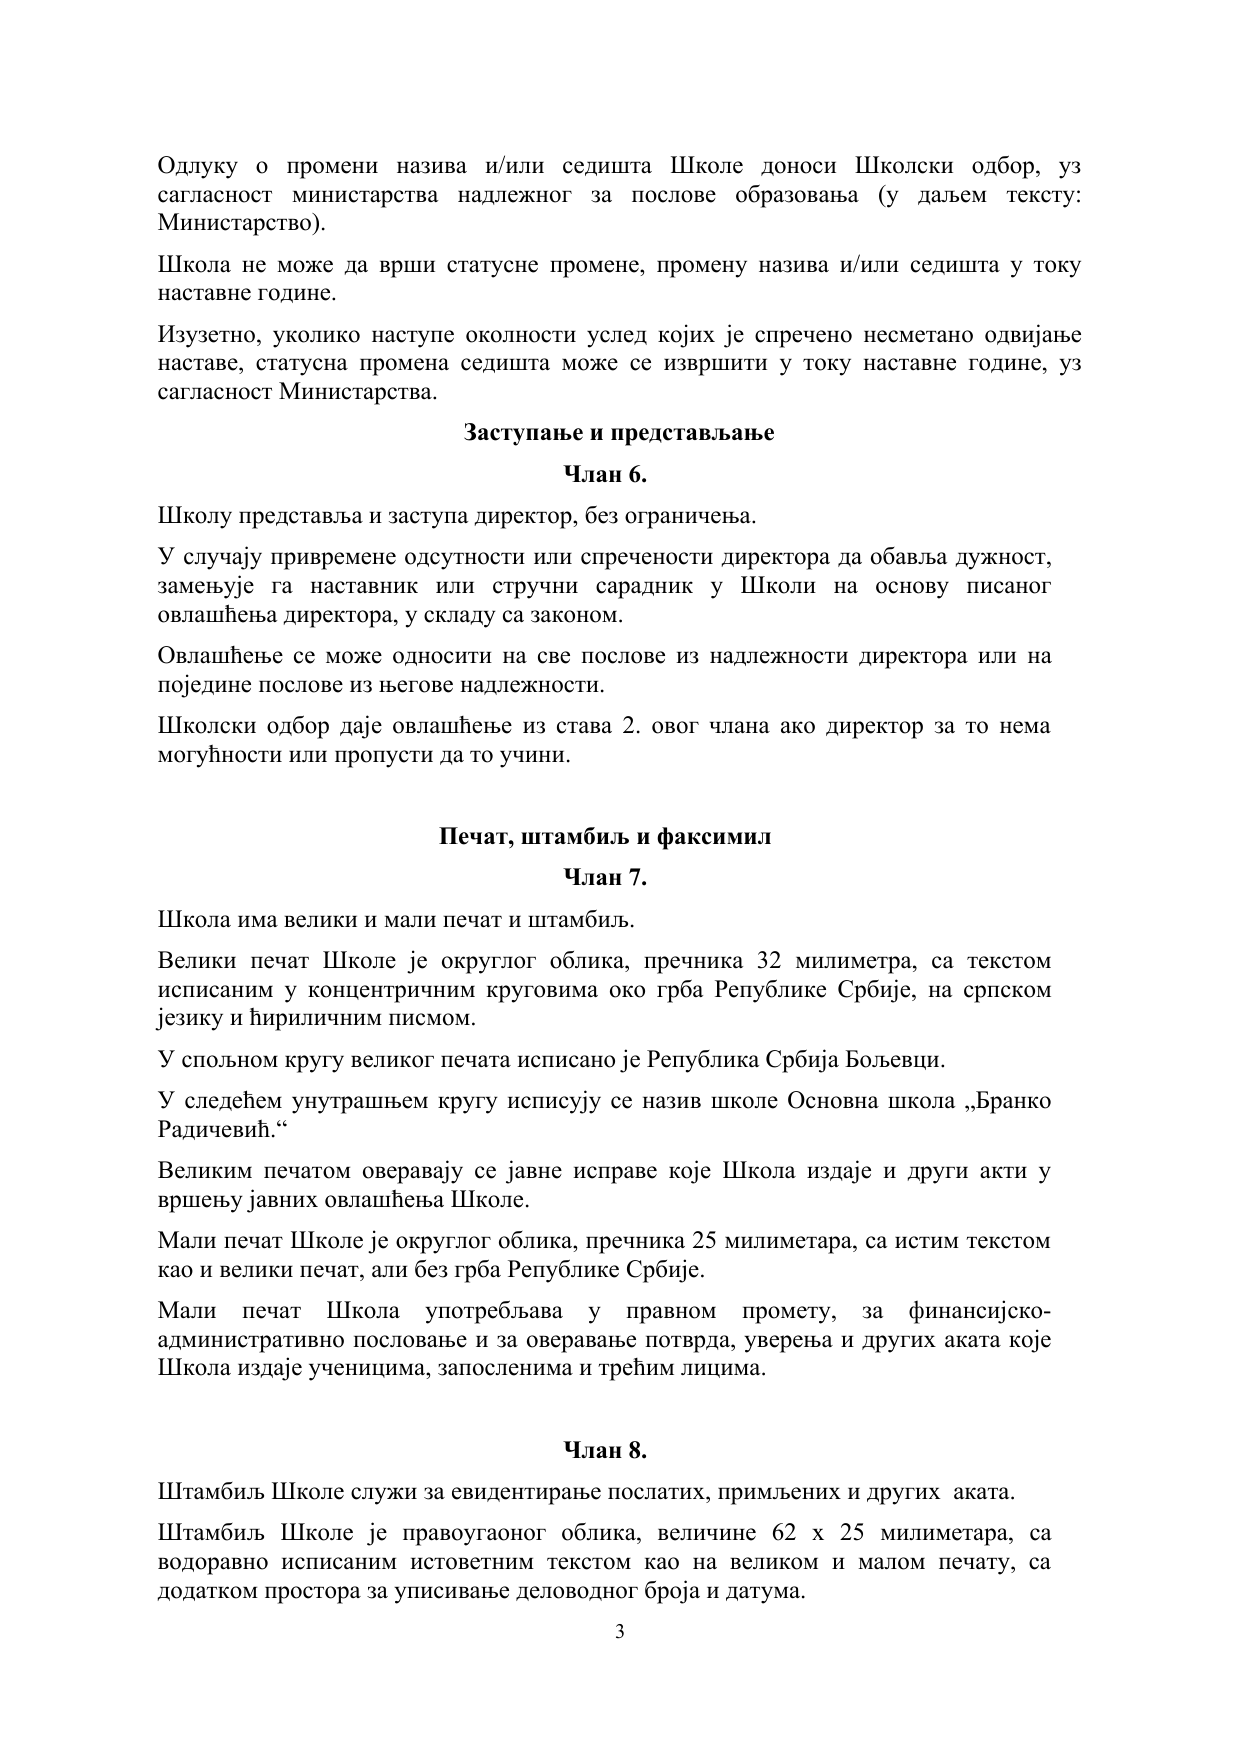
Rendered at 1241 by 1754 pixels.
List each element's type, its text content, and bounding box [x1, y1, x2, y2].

text Школа не може да врши статусне промене, промену назива и/или седишта у току наставне године. [157, 249, 1083, 306]
text Изузетно, уколико наступе околности услед којих је спречено несметано одвијање наставе, статусна промена седишта може се извршити у току наставне године, уз сагласност Министарства. [157, 319, 1083, 405]
text Овлашћење се може односити на све послове из надлежности директора или на поједине послове из његове надлежности. [157, 640, 1053, 697]
text Мали печат Школа употребљава у правном промету, за финансијско-административно пословање и за оверавање потврда, уверења и других аката које Школа издаје ученицима, запосленима и трећим лицима. [157, 1295, 1053, 1381]
text Школу представља и заступа директор, без ограничења. [157, 500, 1053, 529]
text Одлуку о промени назива и/или седишта Школе доноси Школски одбор, уз сагласност министарства надлежног за послове образовања (у даљем тексту: Министарство). [157, 150, 1083, 236]
text Школски одбор даје овлашћење из става 2. овог члана ако директор за то нема могућности или пропусти да то учини. [157, 710, 1053, 767]
text У случају привремене одсутности или спречености директора да обавља дужност, замењује га наставник или стручни сарадник у Школи на основу писаног овлашћења директора, у складу са законом. [157, 541, 1053, 627]
text Великим печатом оверавају се јавне исправе које Школа издаје и други акти у вршењу јавних овлашћења Школе. [157, 1155, 1053, 1212]
text Школа има велики и мали печат и штамбиљ. [157, 904, 1053, 932]
text Мали печат Школе је округлог облика, пречника 25 милиметара, са истим текстом као и велики печат, али без грба Републике Србије. [157, 1225, 1053, 1282]
text Члан 6. [157, 459, 1053, 487]
text У спољном кругу великог печата исписано је Република Србија Бољевци. [157, 1044, 1053, 1072]
text Члан 8. [157, 1435, 1053, 1464]
text У следећем унутрашњем кругу исписују се назив школе Основна школа „Бранко Радичевић.“ [157, 1085, 1053, 1142]
text Штамбиљ Школе служи за евидентирање послатих, примљених и других аката. [157, 1476, 1053, 1505]
text Заступање и представљање [157, 417, 1053, 446]
text Члан 7. [157, 862, 1053, 891]
text Печат, штамбиљ и факсимил [157, 821, 1053, 850]
text Велики печат Школе је округлог облика, пречника 32 милиметра, са текстом исписаним у концентричним круговима око грба Републике Србије, на српском језику и ћириличним писмом. [157, 945, 1053, 1031]
text Штамбиљ Школе је правоугаоног облика, величине 62 х 25 милиметара, са водоравно исписаним истоветним текстом као на великом и малом печату, са додатком простора за уписивање деловодног броја и датума. [157, 1517, 1053, 1604]
